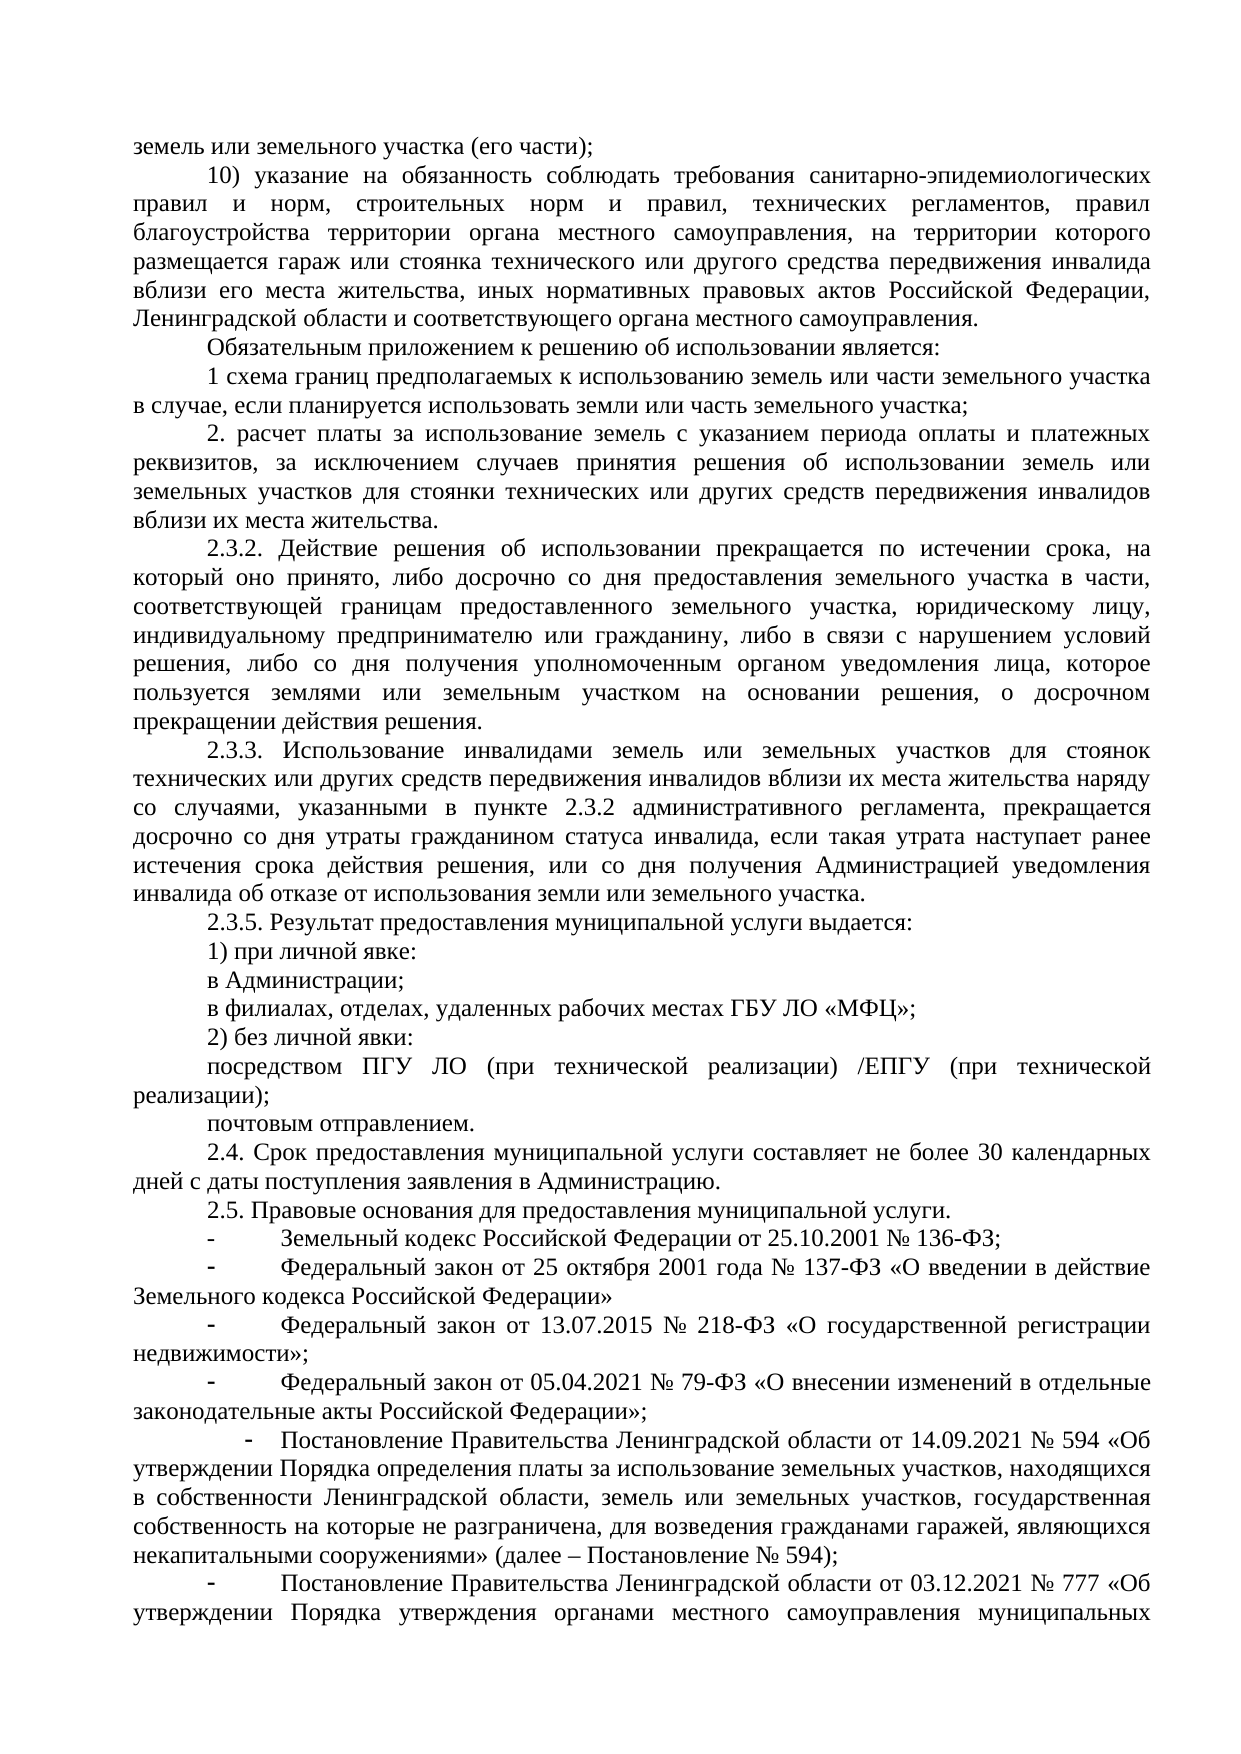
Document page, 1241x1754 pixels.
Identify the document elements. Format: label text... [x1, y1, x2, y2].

text Обязательным приложением к решению об использовании является: [133, 332, 1152, 361]
text в филиалах, отделах, удаленных рабочих местах ГБУ ЛО «МФЦ»; [133, 993, 1152, 1022]
text 2.5. Правовые основания для предоставления муниципальной услуги. [133, 1195, 1152, 1223]
text почтовым отправлением. [133, 1108, 1152, 1137]
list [133, 1568, 1152, 1626]
text 2.3.3. Использование инвалидами земель или земельных участков для стоянок технических или других средств передвижения инвалидов вблизи их места жительства наряду со случаями, указанными в пункте 2.3.2 административного регламента, прекращается досрочно со дня утраты гражданином статуса инвалида, если такая утрата наступает ранее истечения срока действия решения, или со дня получения Администрацией уведомления инвалида об отказе от использования земли или земельного участка. [133, 735, 1152, 907]
text 2.3.2. Действие решения об использовании прекращается по истечении срока, на который оно принято, либо досрочно со дня предоставления земельного участка в части, соответствующей границам предоставленного земельного участка, юридическому лицу, индивидуальному предпринимателю или гражданину, либо в связи с нарушением условий решения, либо со дня получения уполномоченным органом уведомления лица, которое пользуется землями или земельным участком на основании решения, о досрочном прекращении действия решения. [133, 533, 1152, 735]
text 1 схема границ предполагаемых к использованию земель или части земельного участка в случае, если планируется использовать земли или часть земельного участка; [133, 361, 1152, 418]
text 2) без личной явки: [133, 1022, 1152, 1051]
list Постановление Правительства Ленинградской области от 14.09.2021 № 594 «Об утверждении Порядка определения платы за использование земельных участков, находящихся в собственности Ленинградской области, земель или земельных участков, государственная собственность на которые не разграничена, для возведения гражданами гаражей, являющихся некапитальными сооружениями» (далее – Постановление № 594); [133, 1425, 1152, 1568]
list Федеральный закон от 05.04.2021 № 79-ФЗ «О внесении изменений в отдельные законодательные акты Российской Федерации»; [133, 1367, 1152, 1425]
list Федеральный закон от 25 октября 2001 года № 137-ФЗ «О введении в действие Земельного кодекса Российской Федерации» [133, 1252, 1152, 1310]
text 2.4. Срок предоставления муниципальной услуги составляет не более 30 календарных дней с даты поступления заявления в Администрацию. [133, 1137, 1152, 1195]
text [133, 131, 1152, 160]
text 10) указание на обязанность соблюдать требования санитарно-эпидемиологических правил и норм, строительных норм и правил, технических регламентов, правил благоустройства территории органа местного самоуправления, на территории которого размещается гараж или стоянка технического или другого средства передвижения инвалида вблизи его места жительства, иных нормативных правовых актов Российской Федерации, Ленинградской области и соответствующего органа местного самоуправления. [133, 160, 1152, 332]
text в Администрации; [133, 965, 1152, 993]
text посредством ПГУ ЛО (при технической реализации) /ЕПГУ (при технической реализации); [133, 1051, 1152, 1108]
text 2.3.5. Результат предоставления муниципальной услуги выдается: [133, 907, 1152, 936]
text 1) при личной явке: [133, 936, 1152, 965]
text 2. расчет платы за использование земель с указанием периода оплаты и платежных реквизитов, за исключением случаев принятия решения об использовании земель или земельных участков для стоянки технических или других средств передвижения инвалидов вблизи их места жительства. [133, 418, 1152, 533]
list Федеральный закон от 13.07.2015 № 218-ФЗ «О государственной регистрации недвижимости»; [133, 1310, 1152, 1367]
text - Земельный кодекс Российской Федерации от 25.10.2001 № 136-ФЗ; [133, 1223, 1152, 1252]
